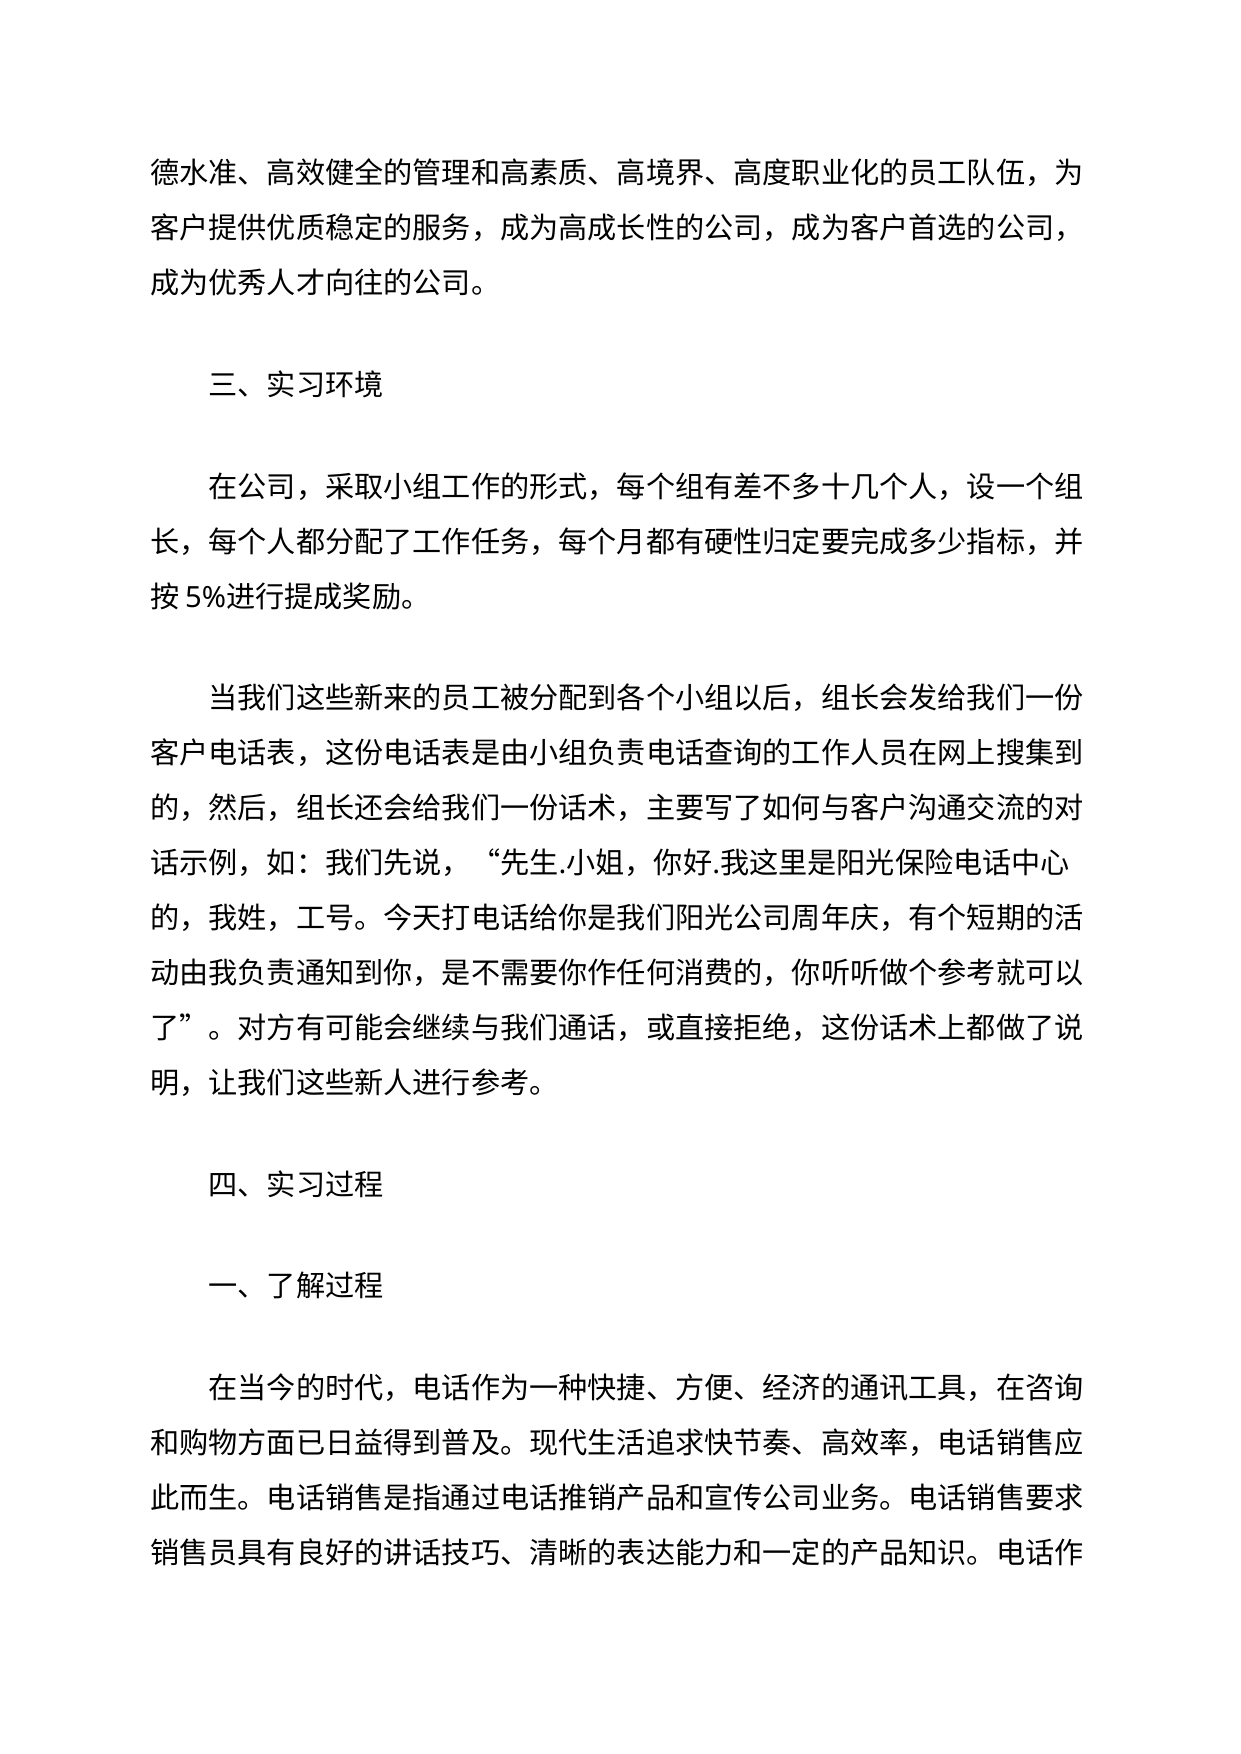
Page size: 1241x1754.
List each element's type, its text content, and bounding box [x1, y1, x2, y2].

text 一、了解过程 [150, 1263, 1090, 1305]
text 当我们这些新来的员工被分配到各个小组以后，组长会发给我们一份客户电话表，这份电话表是由小组负责电话查询的工作人员在网上搜集到的，然后，组长还会给我们一份话术，主要写了如何与客户沟通交流的对话示例，如：我们先说，“先生.小姐，你好.我这里是阳光保险电话中心的，我姓，工号。今天打电话给你是我们阳光公司周年庆，有个短期的活动由我负责通知到你，是不需要你作任何消费的，你听听做个参考就可以了”。对方有可能会继续与我们通话，或直接拒绝，这份话术上都做了说明，让我们这些新人进行参考。 [150, 675, 1090, 1102]
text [150, 1365, 1090, 1572]
text 三、实习环境 [150, 362, 1090, 404]
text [150, 150, 1090, 302]
text 在公司，采取小组工作的形式，每个组有差不多十几个人，设一个组长，每个人都分配了工作任务，每个月都有硬性归定要完成多少指标，并按5%进行提成奖励。 [150, 463, 1090, 616]
text 四、实习过程 [150, 1161, 1090, 1203]
